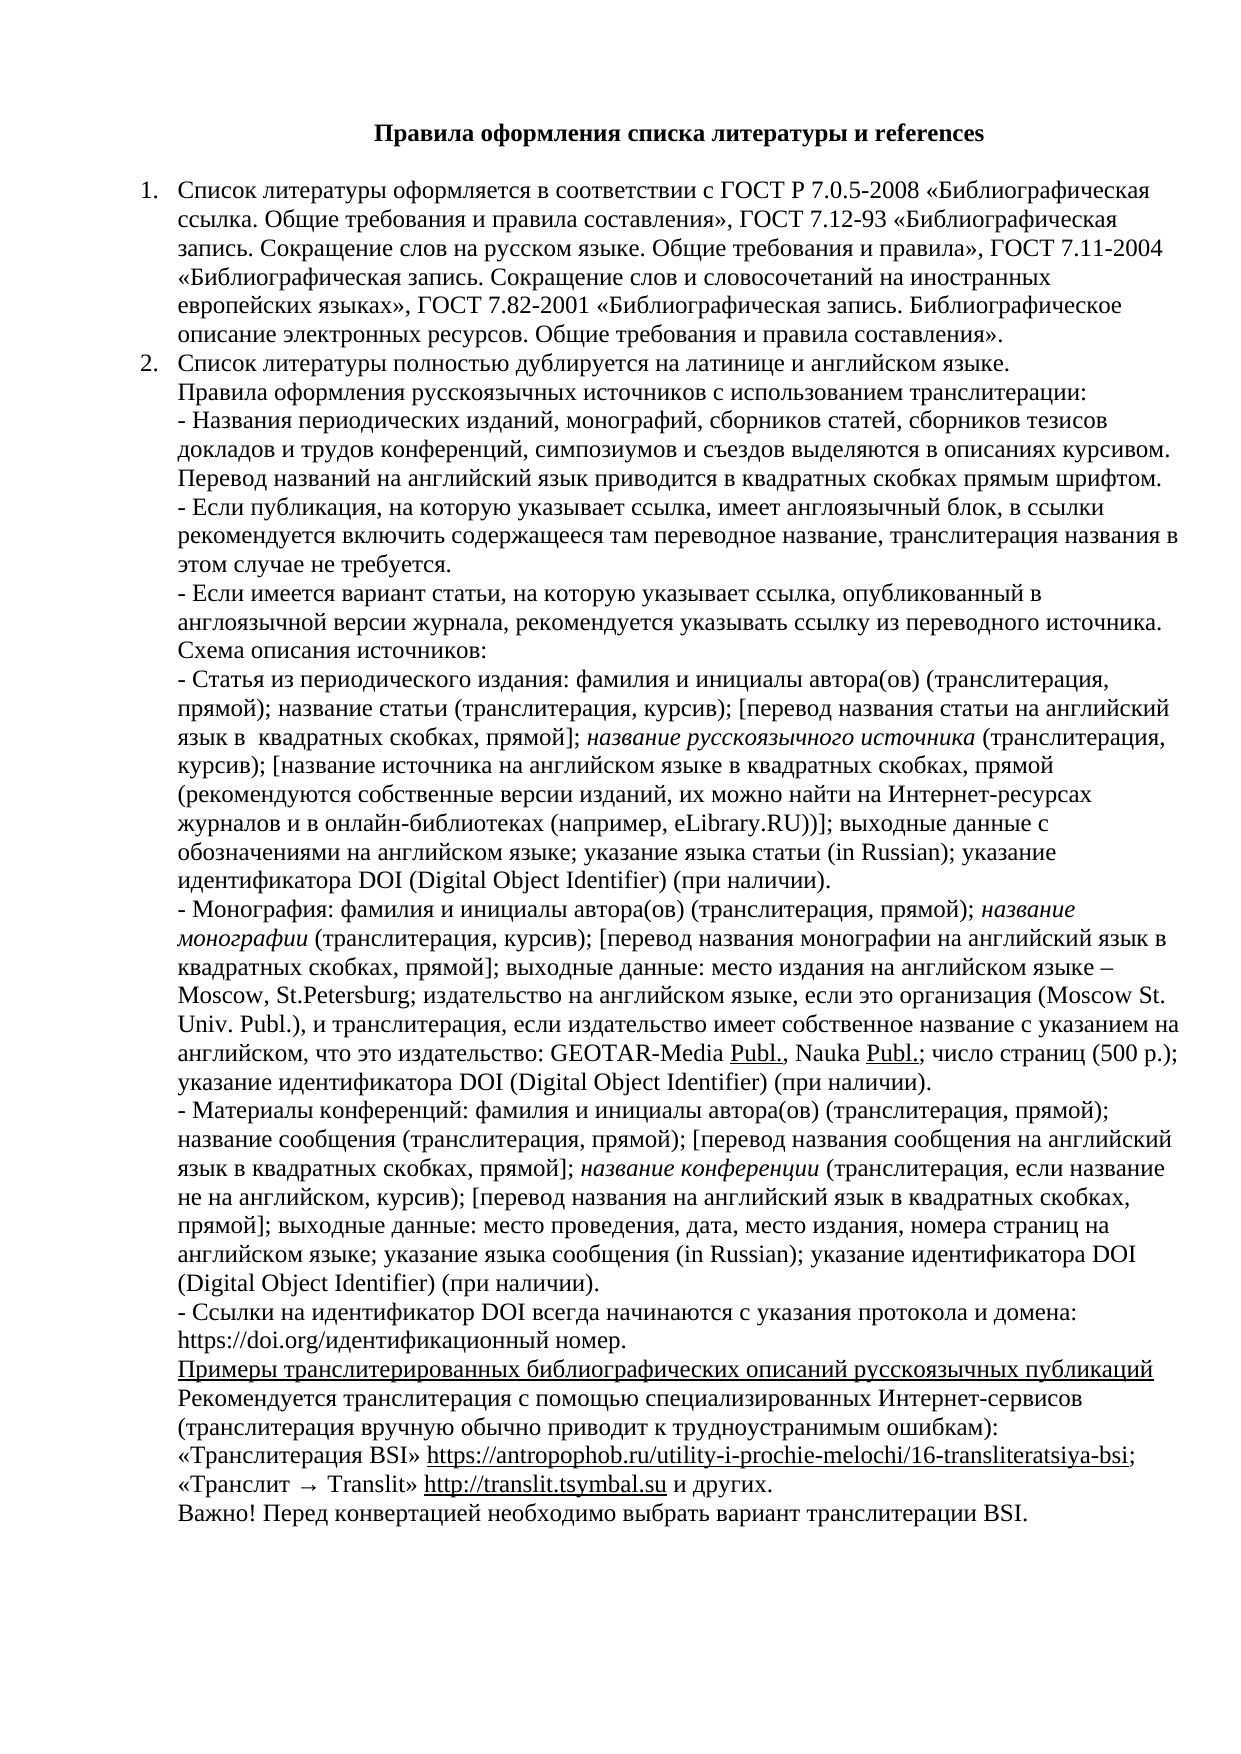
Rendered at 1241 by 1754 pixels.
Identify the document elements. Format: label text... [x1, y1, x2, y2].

text Правила оформления русскоязычных источников с использованием транслитерации: - Названия периодических изданий, монографий, сборников статей, сборников тезисов докладов и трудов конференций, симпозиумов и съездов выделяются в описаниях курсивом. Перевод названий на английский язык приводится в квадратных скобках прямым шрифтом. - Если публикация, на которую указывает ссылка, имеет англоязычный блок, в ссылки рекомендуется включить содержащееся там переводное название, транслитерация названия в этом случае не требуется. - Если имеется вариант статьи, на которую указывает ссылка, опубликованный в англоязычной версии журнала, рекомендуется указывать ссылку из переводного источника. [177, 377, 1181, 636]
list Список литературы полностью дублируется на латинице и английском языке. [140, 348, 1181, 377]
list Список литературы оформляется в соответствии с ГОСТ Р 7.0.5-2008 «Библиографическая ссылка. Общие требования и правила составления», ГОСТ 7.12-93 «Библиографическая запись. Сокращение слов на русском языке. Общие требования и правила», ГОСТ 7.11-2004 «Библиографическая запись. Сокращение слов и словосочетаний на иностранных европейских языках», ГОСТ 7.82-2001 «Библиографическая запись. Библиографическое описание электронных ресурсов. Общие требования и правила составления». [140, 176, 1181, 348]
text Схема описания источников: - Статья из периодического издания: фамилия и инициалы автора(ов) (транслитерация, прямой); название статьи (транслитерация, курсив); [перевод названия статьи на английский язык в квадратных скобках, прямой]; название русскоязычного источника (транслитерация, курсив); [название источника на английском языке в квадратных скобках, прямой (рекомендуются собственные версии изданий, их можно найти на Интернет-ресурсах журналов и в онлайн-библиотеках (например, eLibrary.RU))]; выходные данные с обозначениями на английском языке; указание языка статьи (in Russian); указание идентификатора DOI (Digital Object Identifier) (при наличии). - Монография: фамилия и инициалы автора(ов) (транслитерация, прямой); название монографии (транслитерация, курсив); [перевод названия монографии на английский язык в квадратных скобках, прямой]; выходные данные: место издания на английском языке – Moscow, St.Petersburg; издательство на английском языке, если это организация (Moscow St. Univ. Publ.), и транслитерация, если издательство имеет собственное название с указанием на английском, что это издательство: GEOTAR-Media Publ., Nauka Publ.; число страниц (500 р.); указание идентификатора DOI (Digital Object Identifier) (при наличии). - Материалы конференций: фамилия и инициалы автора(ов) (транслитерация, прямой); название сообщения (транслитерация, прямой); [перевод названия сообщения на английский язык в квадратных скобках, прямой]; название конференции (транслитерация, если название не на английском, курсив); [перевод названия на английский язык в квадратных скобках, прямой]; выходные данные: место проведения, дата, место издания, номера страниц на английском языке; указание языка сообщения (in Russian); указание идентификатора DOI (Digital Object Identifier) (при наличии). - Ссылки на идентификатор DOI всегда начинаются с указания протокола и домена: https://doi.org/идентификационный номер. [177, 636, 1181, 1354]
text Правила оформления списка литературы и references [177, 118, 1181, 147]
text Важно! Перед конвертацией необходимо выбрать вариант транслитерации BSI. [177, 1498, 1181, 1527]
text Рекомендуется транслитерация с помощью специализированных Интернет-сервисов (транслитерация вручную обычно приводит к трудноустранимым ошибкам): «Транслитерация BSI» https://antropophob.ru/utility-i-prochie-melochi/16-transliteratsiya-bsi; «Транслит → Translit» http://translit.tsymbal.su и других. [177, 1383, 1181, 1498]
text Примеры транслитерированных библиографических описаний русскоязычных публикаций [177, 1354, 1181, 1383]
